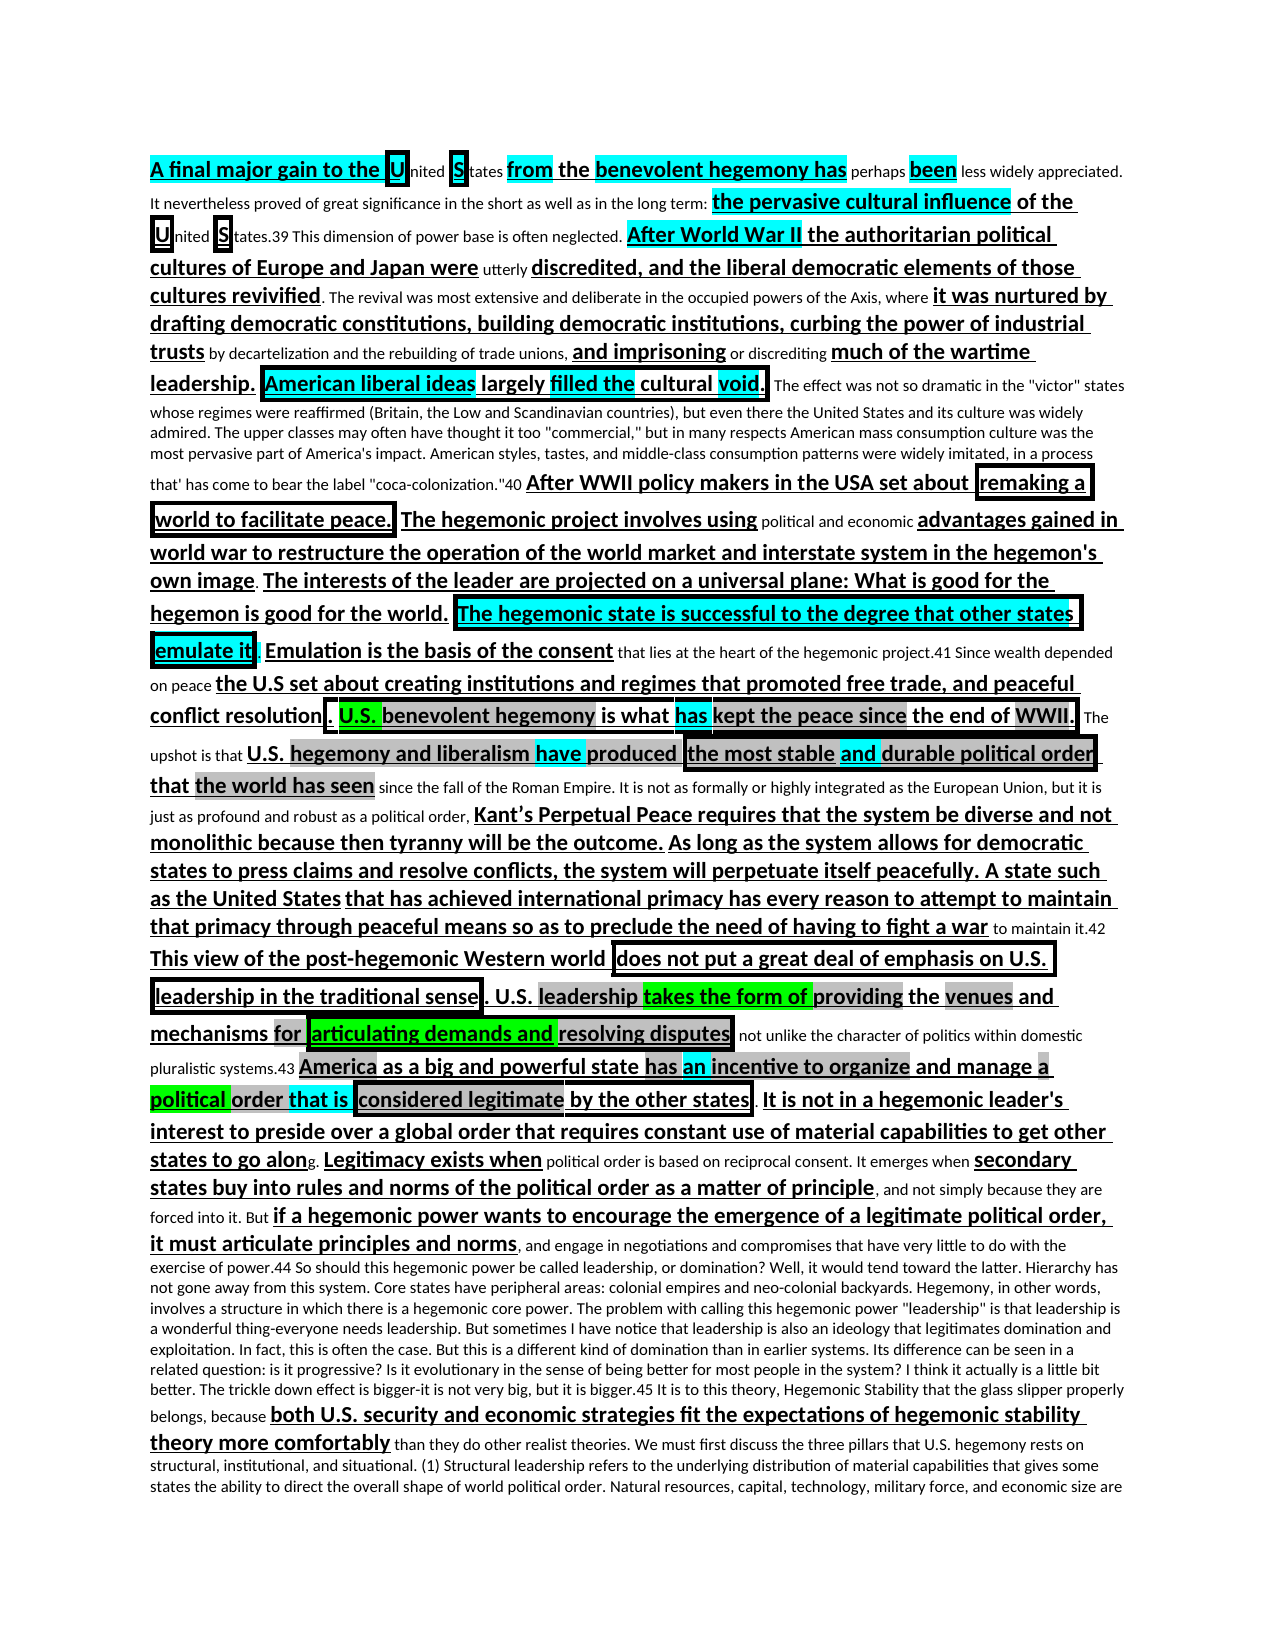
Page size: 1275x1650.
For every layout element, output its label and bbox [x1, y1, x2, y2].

text [150, 150, 1125, 1496]
